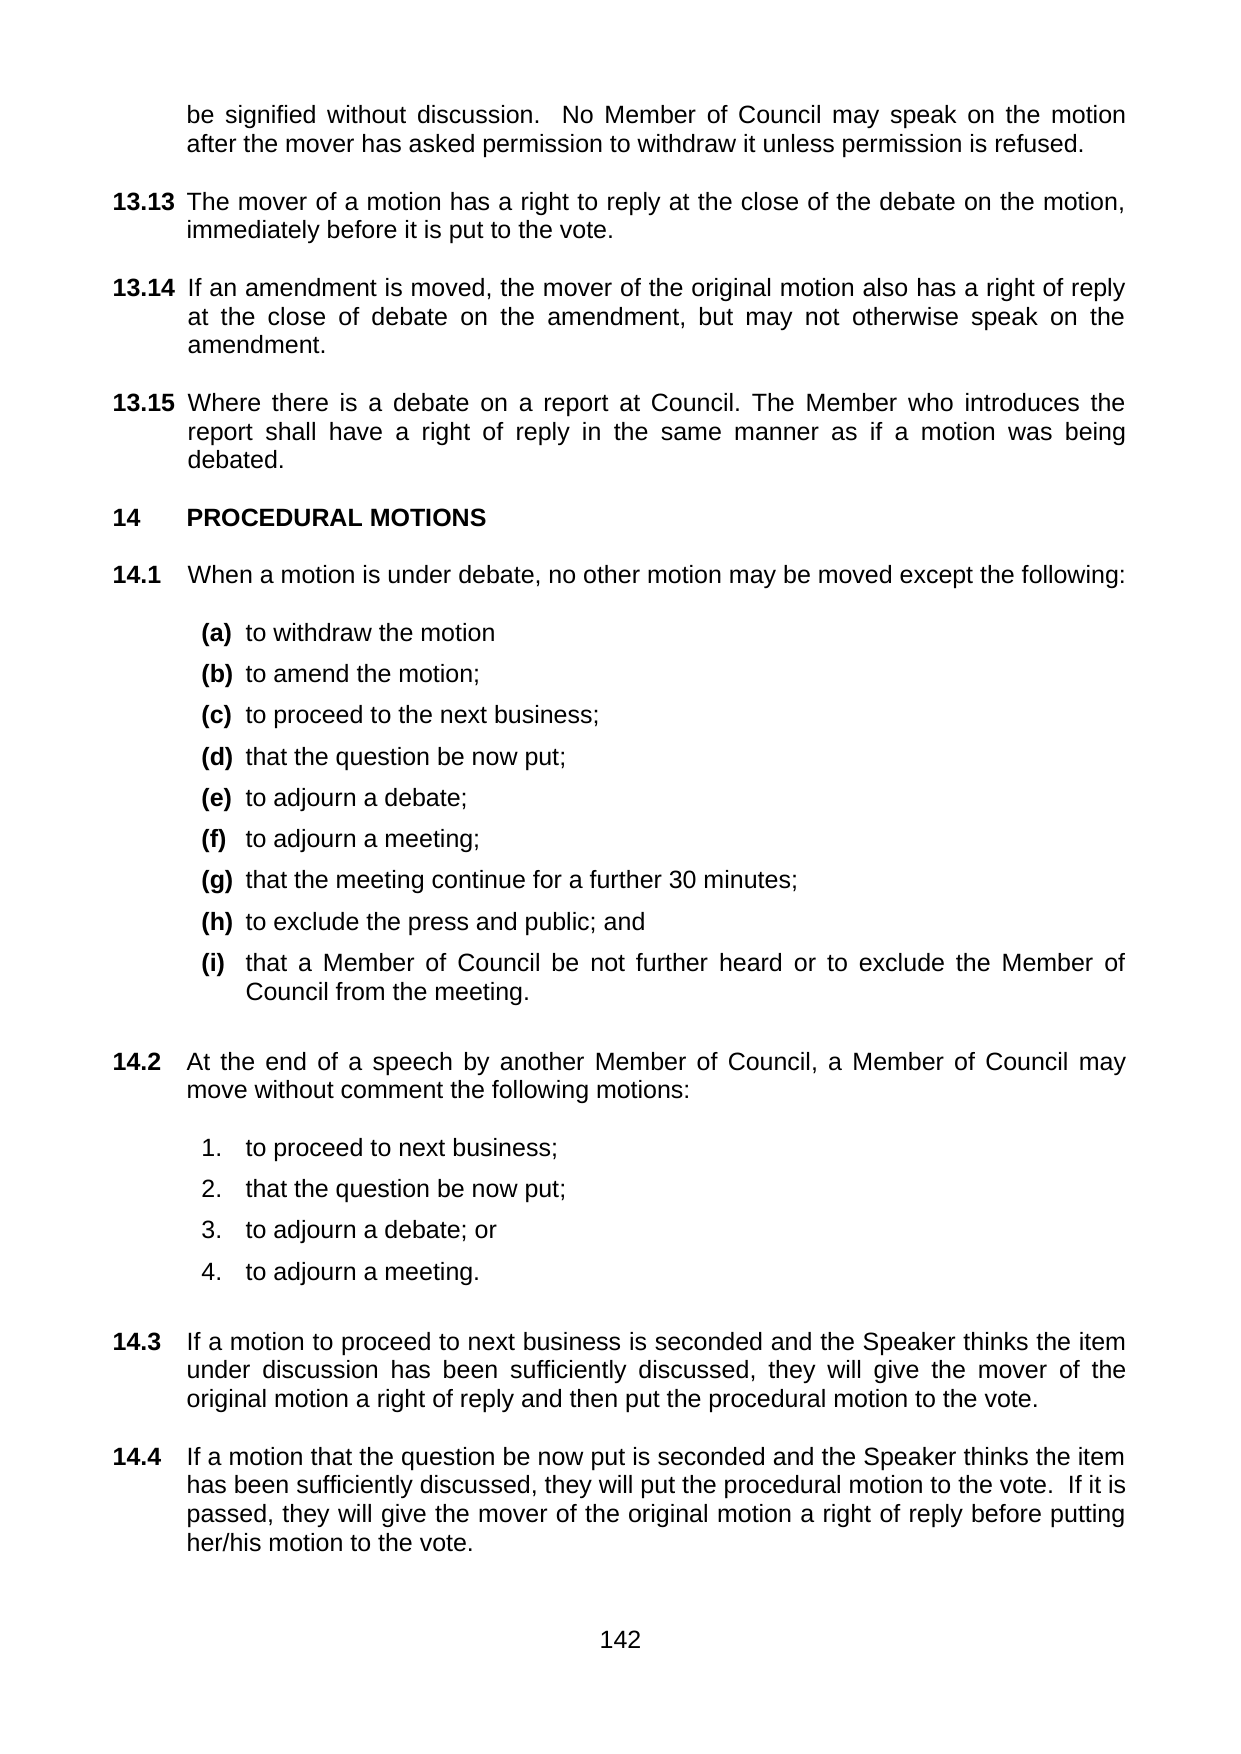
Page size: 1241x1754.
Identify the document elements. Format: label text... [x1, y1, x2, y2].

list that the meeting continue for a further 30 minutes; [201, 865, 1128, 894]
list to withdraw the motion [201, 618, 1128, 646]
text 13.13 The mover of a motion has a right to reply at the close of the debate on the motion, immediately before it is put to the vote. [112, 186, 1128, 244]
text 14.3 If a motion to proceed to next business is seconded and the Speaker thinks the item under discussion has been sufficiently discussed, they will give the mover of the original motion a right of reply and then put the procedural motion to the vote. [112, 1326, 1128, 1413]
list that a Member of Council be not further heard or to exclude the Member of Council from the meeting. [201, 948, 1128, 1005]
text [112, 100, 1128, 158]
list Where there is a debate on a report at Council. The Member who introduces the report shall have a right of reply in the same manner as if a motion was being debated. [112, 388, 1128, 474]
list to amend the motion; [201, 659, 1128, 688]
list to exclude the press and public; and [201, 906, 1128, 935]
list 14.2 At the end of a speech by another Member of Council, a Member of Council may move without comment the following motions: [112, 1046, 1128, 1104]
list to adjourn a debate; [201, 783, 1128, 811]
list that the question be now put; [201, 741, 1128, 770]
list to adjourn a meeting; [201, 824, 1128, 853]
list to proceed to the next business; [201, 700, 1128, 729]
list 14 PROCEDURAL MOTIONS [112, 503, 1128, 531]
text 14.1 When a motion is under debate, no other motion may be moved except the following: [112, 560, 1128, 589]
list that the question be now put; [201, 1174, 1128, 1203]
list to adjourn a debate; or [201, 1215, 1128, 1244]
text 14.4 If a motion that the question be now put is seconded and the Speaker thinks the item has been sufficiently discussed, they will put the procedural motion to the vote. If it is passed, they will give the mover of the original motion a right of reply before putting her/his motion to the vote. [112, 1441, 1128, 1556]
list to proceed to next business; [201, 1133, 1128, 1161]
list If an amendment is moved, the mover of the original motion also has a right of reply at the close of debate on the amendment, but may not otherwise speak on the amendment. [112, 273, 1128, 359]
list to adjourn a meeting. [201, 1256, 1128, 1285]
